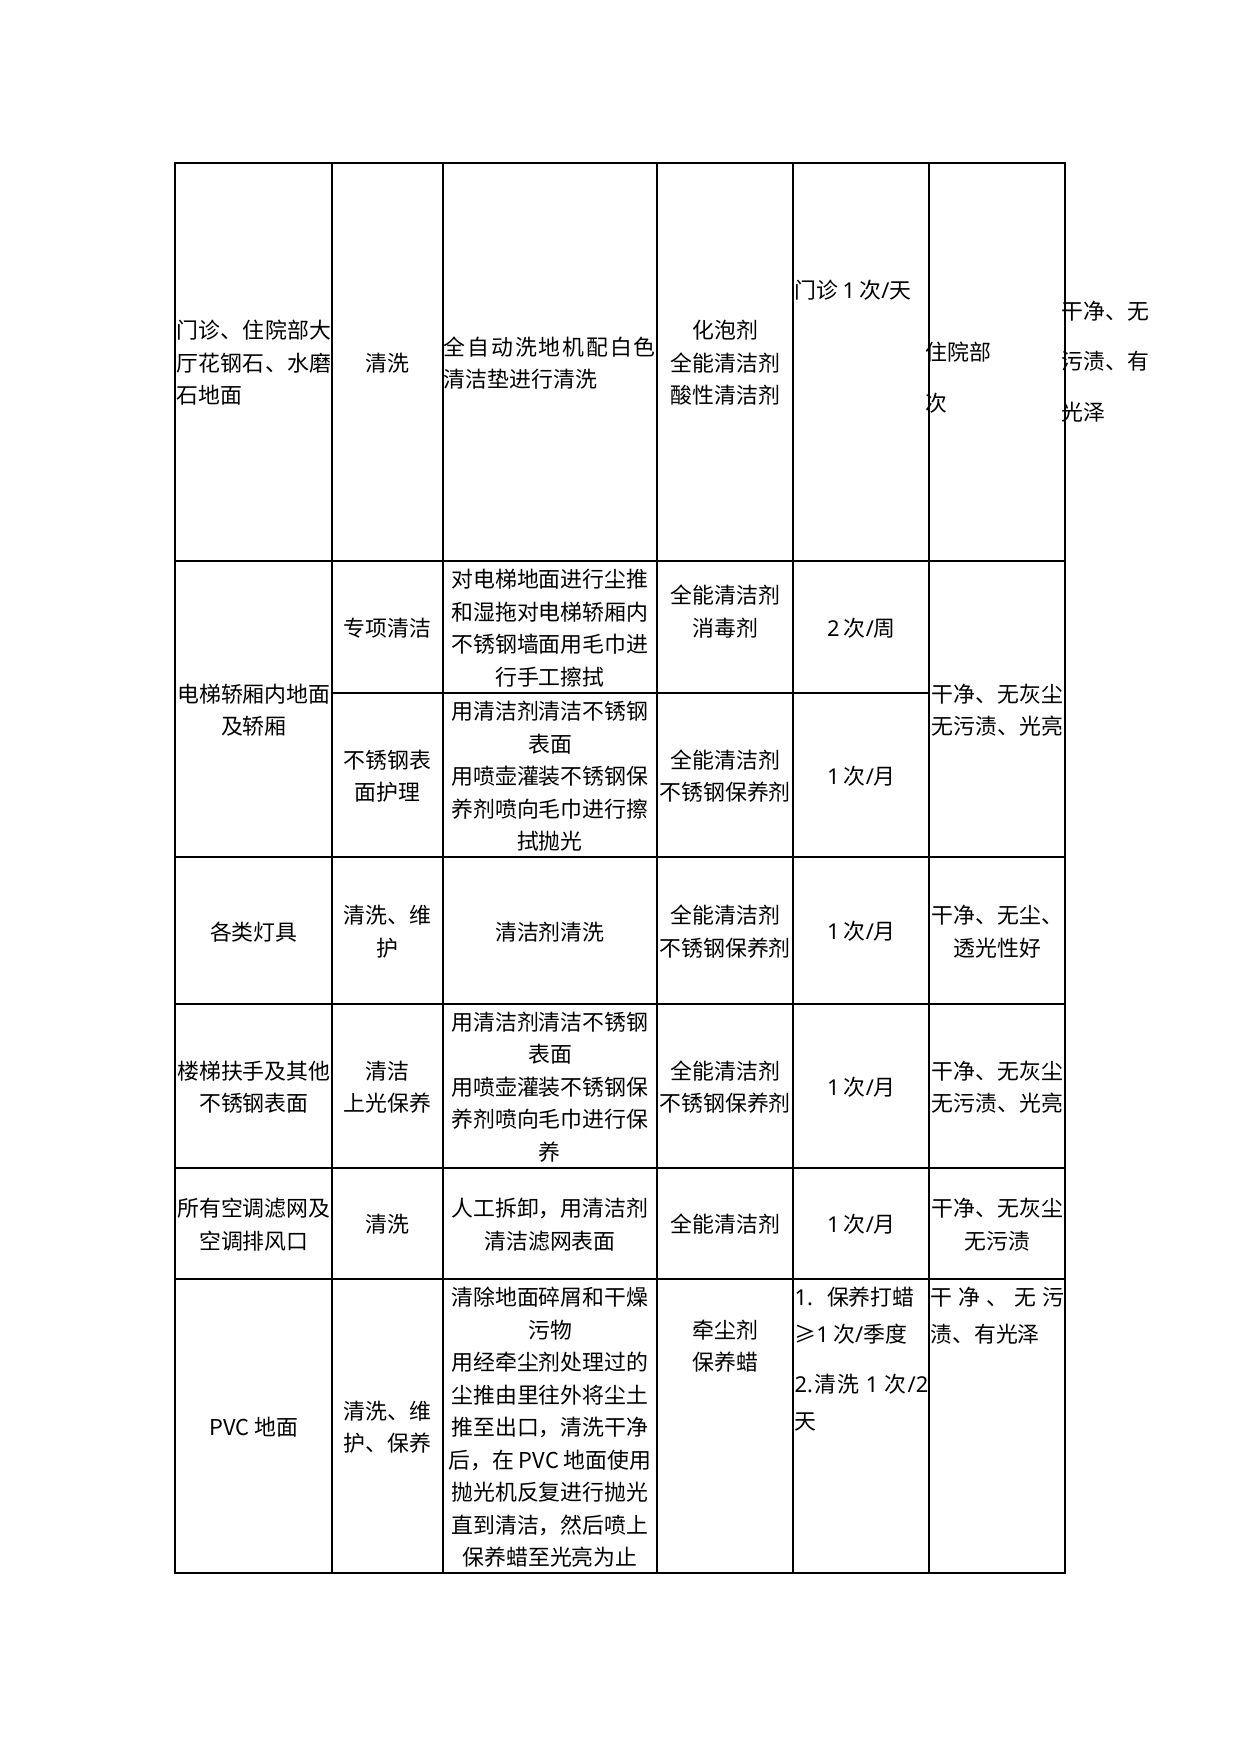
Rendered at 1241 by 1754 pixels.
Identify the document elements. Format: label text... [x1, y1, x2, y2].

table_cell 1次/月 [794, 1005, 928, 1167]
table_cell 干净、无灰尘无污渍 [930, 1169, 1064, 1278]
table_cell 牵尘剂 保养蜡 [658, 1280, 792, 1572]
table_cell 清洁 上光保养 [333, 1005, 442, 1167]
table_cell 全能清洁剂 消毒剂 [658, 562, 792, 692]
table_cell 全自动洗地机配白色清洁垫进行清洗 [444, 164, 656, 559]
table_cell 1次/月 [794, 694, 928, 856]
table_cell 2次/周 [794, 562, 928, 692]
table_cell 干净、无尘、透光性好 [930, 858, 1064, 1002]
table_cell 全能清洁剂 [658, 1169, 792, 1278]
table_cell 全能清洁剂 不锈钢保养剂 [658, 694, 792, 856]
table_cell 用清洁剂清洁不锈钢表面 用喷壶灌装不锈钢保养剂喷向毛巾进行保养 [444, 1005, 656, 1167]
table_cell 1次/月 [794, 858, 928, 1002]
table_cell 不锈钢表面护理 [333, 694, 442, 856]
table_cell 干净、无污渍、有光泽 [930, 1280, 1064, 1572]
table_cell 全能清洁剂 不锈钢保养剂 [658, 858, 792, 1002]
table_cell 干净、无灰尘无污渍、光亮 [930, 562, 1064, 856]
table_cell 专项清洁 [333, 562, 442, 692]
table_cell 1次/月 [794, 1169, 928, 1278]
table_cell 清洁剂清洗 [444, 858, 656, 1002]
table_cell 全能清洁剂 不锈钢保养剂 [658, 1005, 792, 1167]
table_cell 门诊、住院部大厅花钢石、水磨石地面 [176, 164, 331, 559]
table_cell 清洗、维护 [333, 858, 442, 1002]
table_cell 楼梯扶手及其他不锈钢表面 [176, 1005, 331, 1167]
table_cell 对电梯地面进行尘推和湿拖对电梯轿厢内不锈钢墙面用毛巾进行手工擦拭 [444, 562, 656, 692]
table_cell 电梯轿厢内地面及轿厢 [176, 562, 331, 856]
table_cell 清洗 [333, 164, 442, 559]
table_cell 门诊1次/天 住院部1次/2天 [794, 164, 928, 559]
table_cell 化泡剂 全能清洁剂 酸性清洁剂 [658, 164, 792, 559]
table_cell 清除地面碎屑和干燥污物 用经牵尘剂处理过的尘推由里往外将尘土推至出口，清洗干净后，在PVC地面使用抛光机反复进行抛光直到清洁，然后喷上保养蜡至光亮为止 [444, 1280, 656, 1572]
table_cell 各类灯具 [176, 858, 331, 1002]
table_cell 人工拆卸，用清洁剂清洁滤网表面 [444, 1169, 656, 1278]
table_cell 干净、无污渍、有光泽 [930, 164, 1064, 559]
table_cell 所有空调滤网及空调排风口 [176, 1169, 331, 1278]
table_cell 清洗 [333, 1169, 442, 1278]
table_cell 保养打蜡≥1次/季度 2.清洗1次/2天 [794, 1280, 928, 1572]
table_cell PVC地面 [176, 1280, 331, 1572]
table_cell 用清洁剂清洁不锈钢表面 用喷壶灌装不锈钢保养剂喷向毛巾进行擦拭抛光 [444, 694, 656, 856]
table_cell 干净、无灰尘无污渍、光亮 [930, 1005, 1064, 1167]
table_cell 清洗、维护、保养 [333, 1280, 442, 1572]
